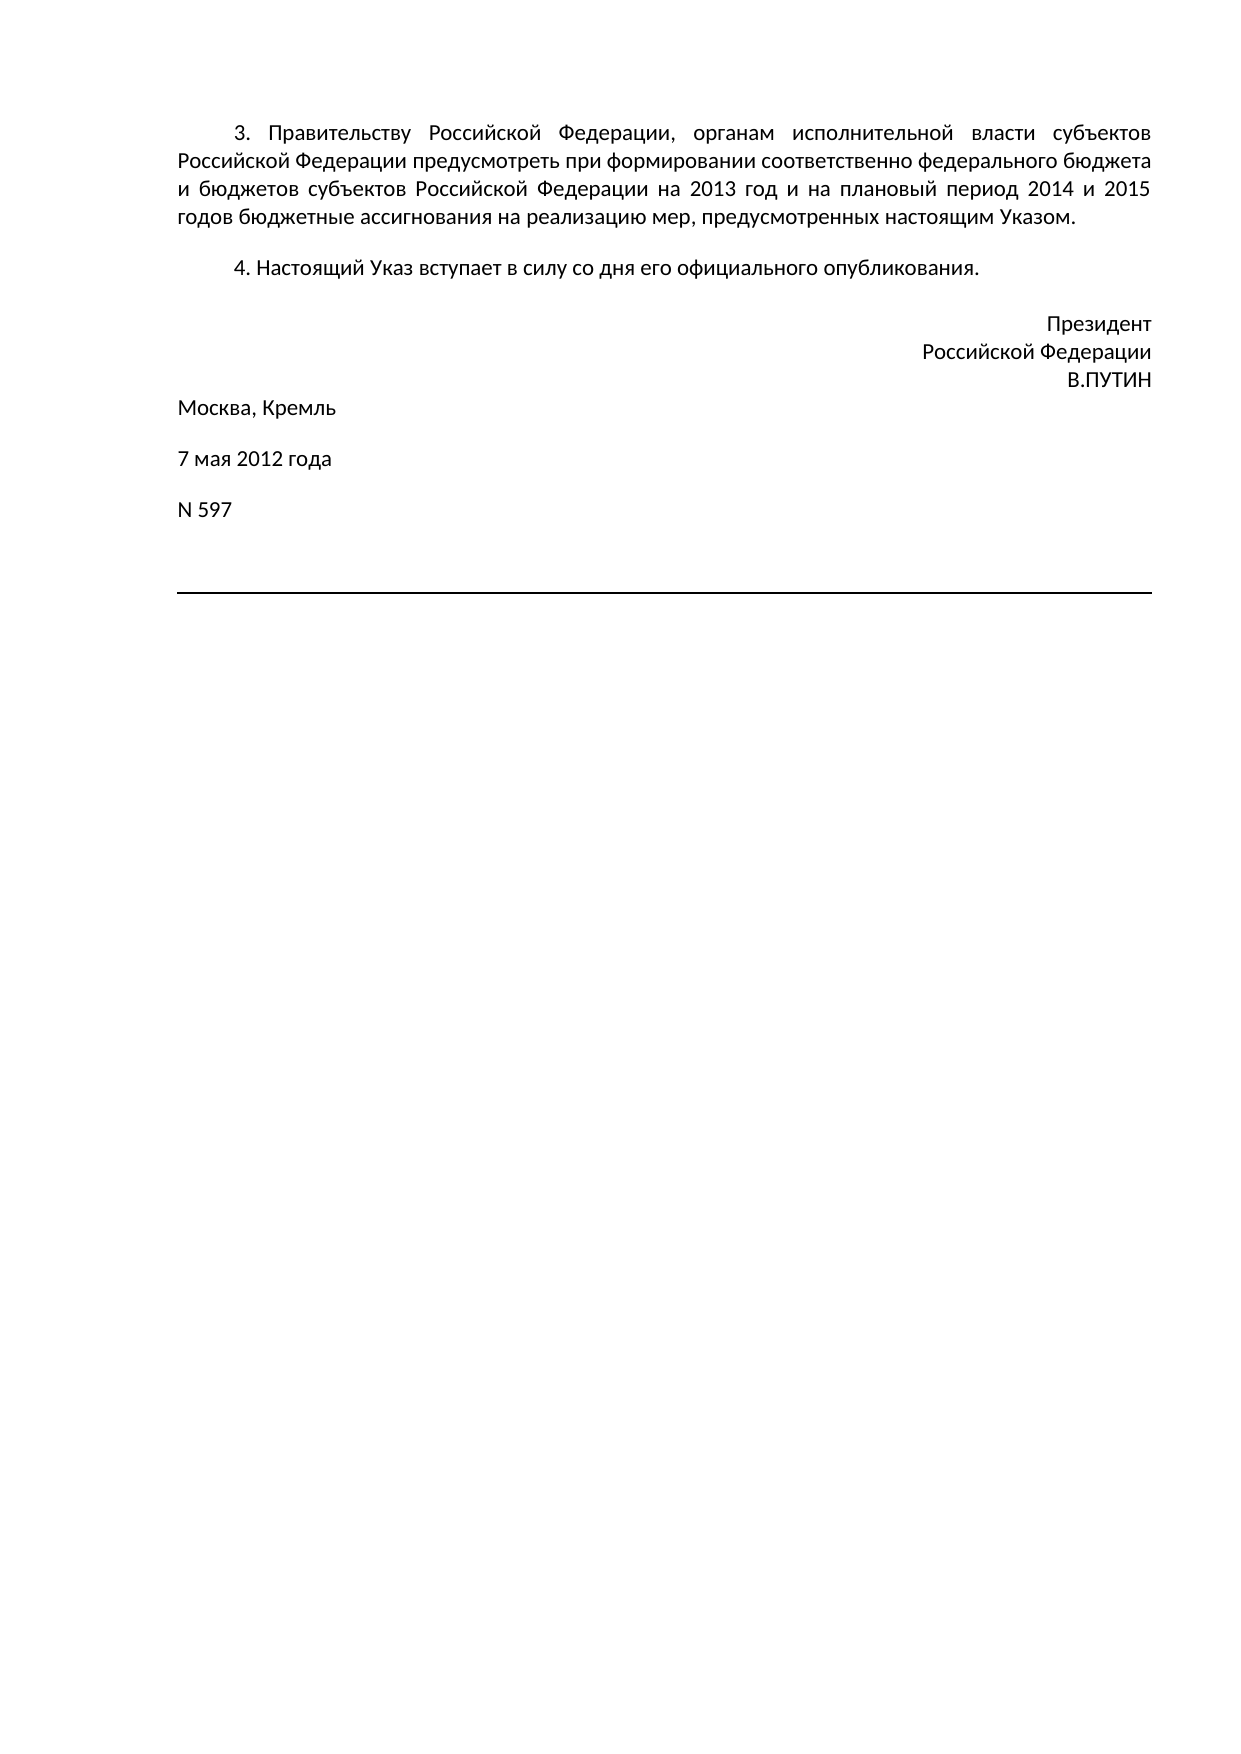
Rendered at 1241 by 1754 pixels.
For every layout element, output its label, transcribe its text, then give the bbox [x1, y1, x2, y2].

text Москва, Кремль [177, 393, 1152, 421]
text Президент [177, 309, 1152, 337]
text Российской Федерации [177, 337, 1152, 365]
text 4. Настоящий Указ вступает в силу со дня его официального опубликования. [177, 253, 1152, 281]
text 3. Правительству Российской Федерации, органам исполнительной власти субъектов Российской Федерации предусмотреть при формировании соответственно федерального бюджета и бюджетов субъектов Российской Федерации на 2013 год и на плановый период 2014 и 2015 годов бюджетные ассигнования на реализацию мер, предусмотренных настоящим Указом. [177, 118, 1152, 230]
text В.ПУТИН [177, 365, 1152, 393]
text 7 мая 2012 года [177, 444, 1152, 472]
text N 597 [177, 495, 1152, 523]
